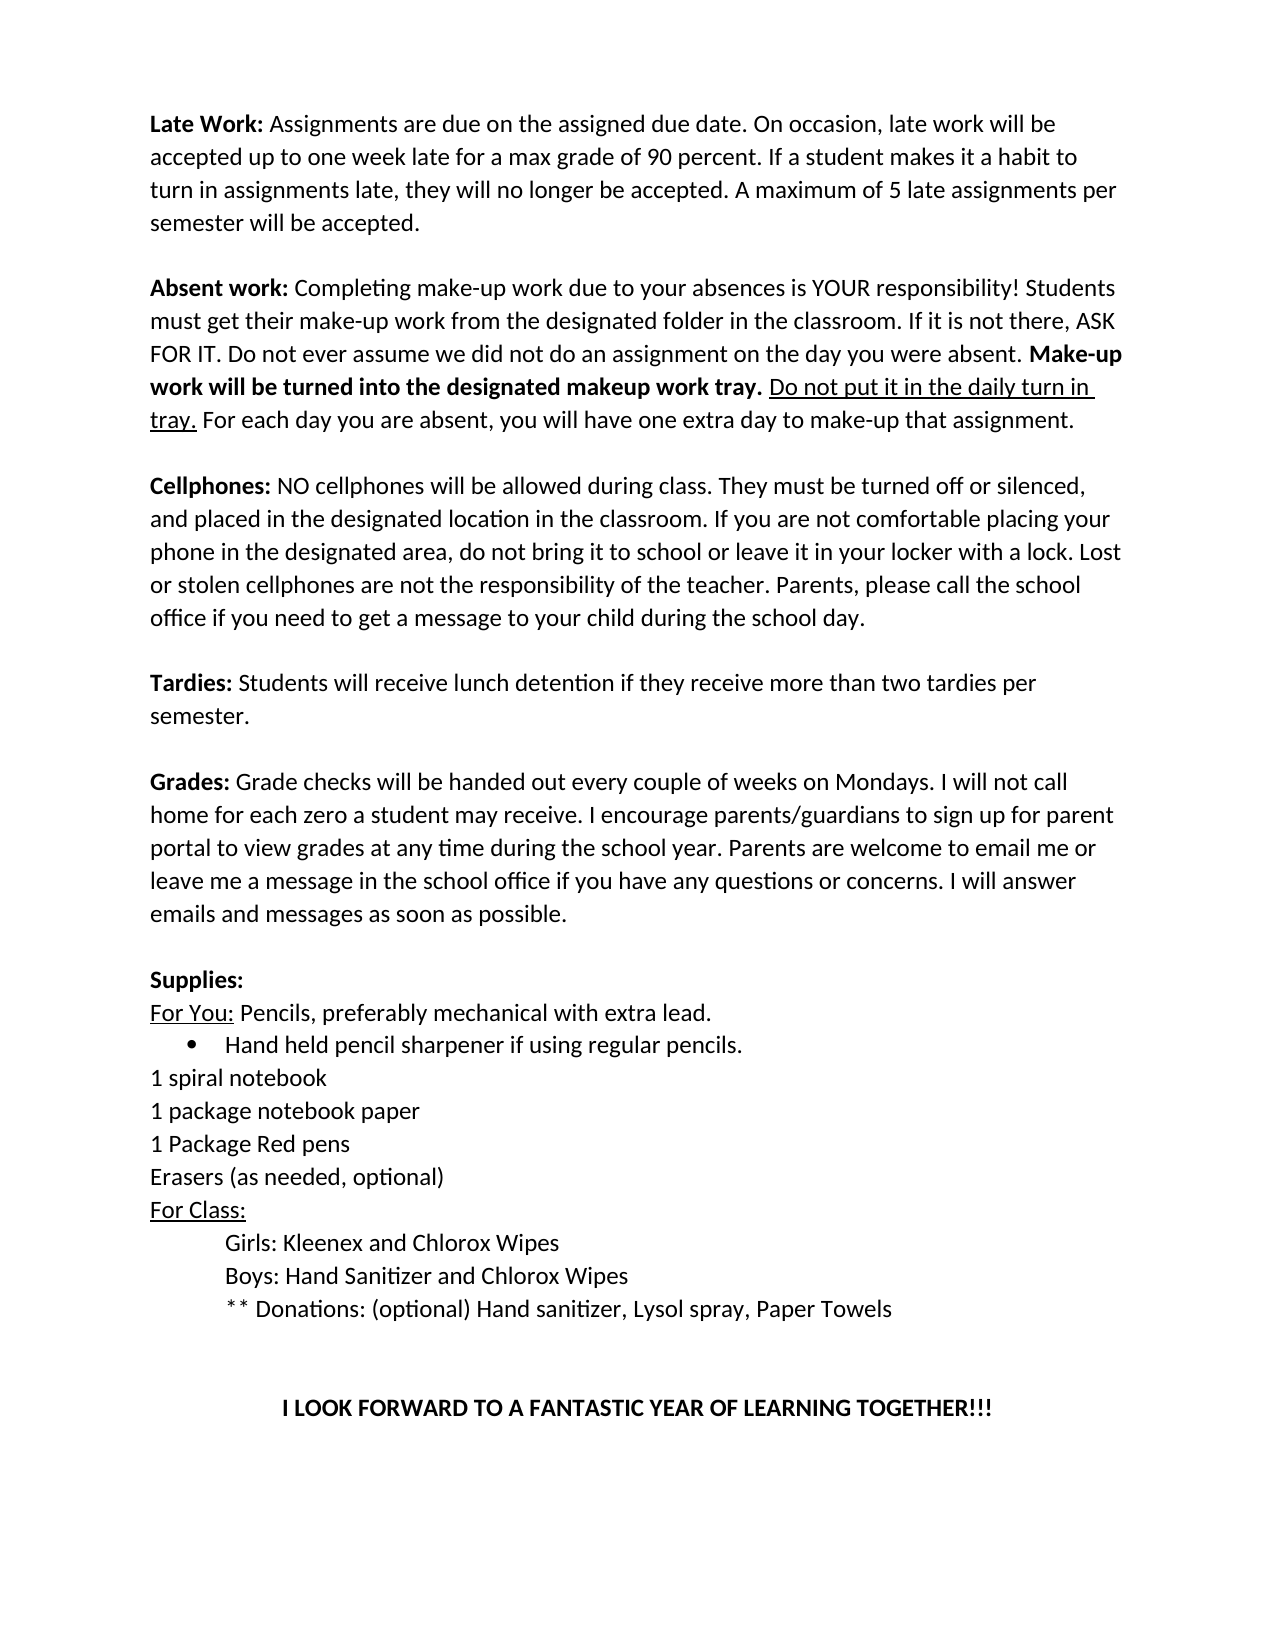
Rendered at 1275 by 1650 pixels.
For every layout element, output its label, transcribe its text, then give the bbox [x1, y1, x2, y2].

text Supplies: [150, 964, 1125, 994]
text Late Work: Assignments are due on the assigned due date. On occasion, late work will be accepted up to one week late for a max grade of 90 percent. If a student makes it a habit to turn in assignments late, they will no longer be accepted. A maximum of 5 late assignments per semester will be accepted. [150, 108, 1125, 237]
text Grades: Grade checks will be handed out every couple of weeks on Mondays. I will not call home for each zero a student may receive. I encourage parents/guardians to sign up for parent portal to view grades at any time during the school year. Parents are welcome to email me or leave me a message in the school office if you have any questions or concerns. I will answer emails and messages as soon as possible. [150, 766, 1125, 928]
text 1 Package Red pens [150, 1128, 1125, 1159]
text Tardies: Students will receive lunch detention if they receive more than two tardies per semester. [150, 667, 1125, 731]
text Girls: Kleenex and Chlorox Wipes [150, 1227, 1125, 1258]
text Cellphones: NO cellphones will be allowed during class. They must be turned off or silenced, and placed in the designated location in the classroom. If you are not comfortable placing your phone in the designated area, do not bring it to school or leave it in your locker with a lock. Lost or stolen cellphones are not the responsibility of the teacher. Parents, please call the school office if you need to get a message to your child during the school day. [150, 470, 1125, 632]
text Boys: Hand Sanitizer and Chlorox Wipes [150, 1260, 1125, 1291]
text For Class: [150, 1194, 1125, 1225]
text ** Donations: (optional) Hand sanitizer, Lysol spray, Paper Towels [150, 1293, 1125, 1323]
text For You: Pencils, preferably mechanical with extra lead. [150, 997, 1125, 1027]
text Erasers (as needed, optional) [150, 1161, 1125, 1192]
text 1 package notebook paper [150, 1095, 1125, 1126]
text 1 spiral notebook [150, 1062, 1125, 1093]
text Absent work: Completing make-up work due to your absences is YOUR responsibility! Students must get their make-up work from the designated folder in the classroom. If it is not there, ASK FOR IT. Do not ever assume we did not do an assignment on the day you were absent. Make-up work will be turned into the designated makeup work tray. Do not put it in the daily turn in tray. For each day you are absent, you will have one extra day to make-up that assignment. [150, 272, 1125, 435]
list Hand held pencil sharpener if using regular pencils. [187, 1029, 1125, 1060]
text I LOOK FORWARD TO A FANTASTIC YEAR OF LEARNING TOGETHER!!! [150, 1392, 1125, 1422]
